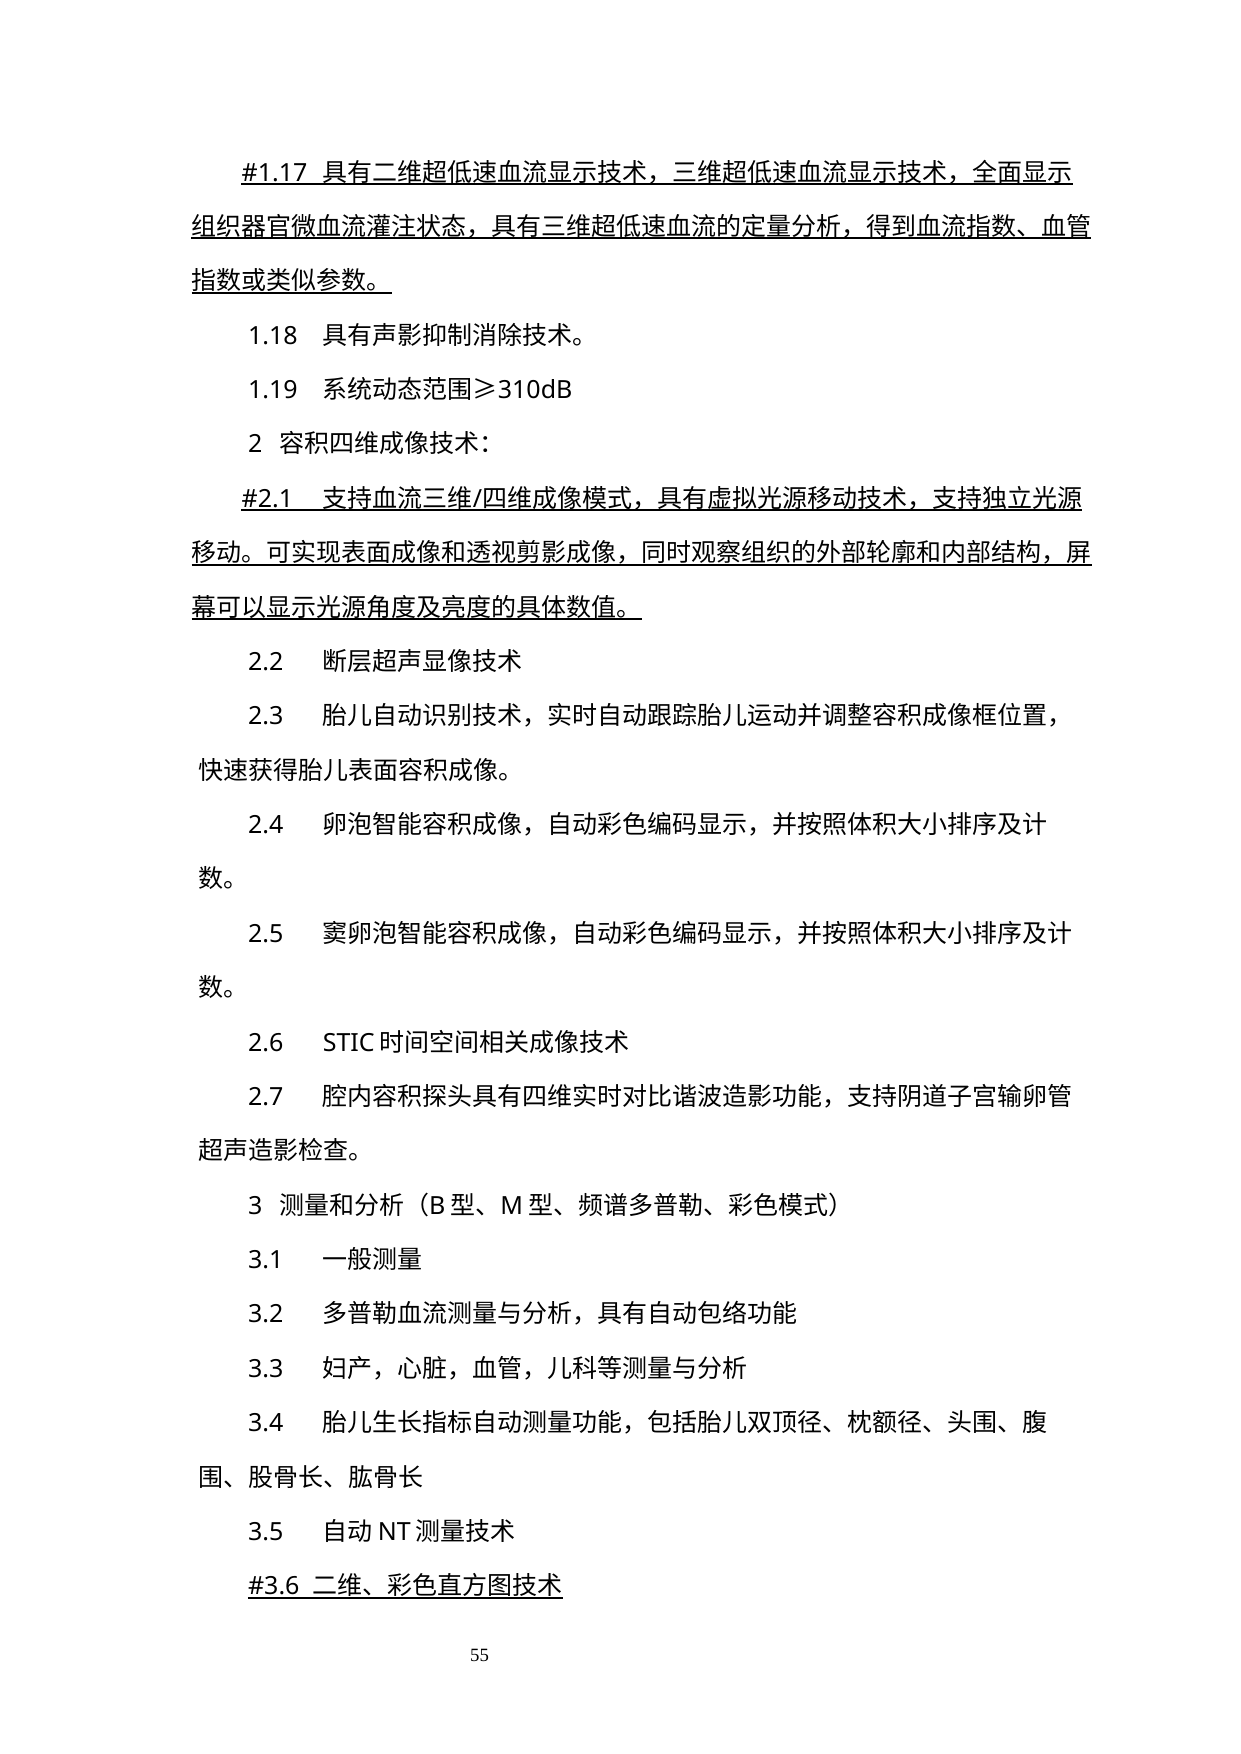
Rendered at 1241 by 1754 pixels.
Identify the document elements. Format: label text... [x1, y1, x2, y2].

text #1.17 具有二维超低速血流显示技术，三维超低速血流显示技术，全面显示组织器官微血流灌注状态，具有三维超低速血流的定量分析，得到血流指数、血管指数或类似参数。 [191, 152, 1092, 297]
text 2.2 断层超声显像技术 [198, 641, 1092, 678]
text 3.3 妇产，心脏，血管，儿科等测量与分析 [198, 1348, 1092, 1384]
text 3 测量和分析（B型、M型、频谱多普勒、彩色模式） [198, 1185, 1092, 1221]
text 3.1 一般测量 [198, 1239, 1092, 1276]
text #3.6 二维、彩色直方图技术 [198, 1566, 1092, 1602]
text 1.18 具有声影抑制消除技术。 [198, 315, 1092, 351]
text 2.6 STIC时间空间相关成像技术 [198, 1022, 1092, 1058]
text 2.7 腔内容积探头具有四维实时对比谐波造影功能，支持阴道子宫输卵管超声造影检查。 [198, 1076, 1092, 1167]
text 2 容积四维成像技术： [198, 424, 1092, 460]
text 1.19 系统动态范围≥310dB [198, 369, 1092, 406]
text 2.5 窦卵泡智能容积成像，自动彩色编码显示，并按照体积大小排序及计数。 [198, 913, 1092, 1004]
text 3.5 自动NT测量技术 [198, 1511, 1092, 1548]
text 3.2 多普勒血流测量与分析，具有自动包络功能 [198, 1294, 1092, 1330]
text #2.1 支持血流三维/四维成像模式，具有虚拟光源移动技术，支持独立光源移动。可实现表面成像和透视剪影成像，同时观察组织的外部轮廓和内部结构，屏幕可以显示光源角度及亮度的具体数值。 [191, 565, 1092, 623]
text 2.4 卵泡智能容积成像，自动彩色编码显示，并按照体积大小排序及计数。 [198, 804, 1092, 895]
text #2.1 支持血流三维/四维成像模式，具有虚拟光源移动技术，支持独立光源移动。可实现表面成像和透视剪影成像，同时观察组织的外部轮廓和内部结构，屏幕可以显示光源角度及亮度的具体数值。 [191, 478, 1092, 564]
text 3.4 胎儿生长指标自动测量功能，包括胎儿双顶径、枕额径、头围、腹围、股骨长、肱骨长 [198, 1403, 1092, 1493]
text 2.3 胎儿自动识别技术，实时自动跟踪胎儿运动并调整容积成像框位置，快速获得胎儿表面容积成像。 [198, 696, 1092, 786]
